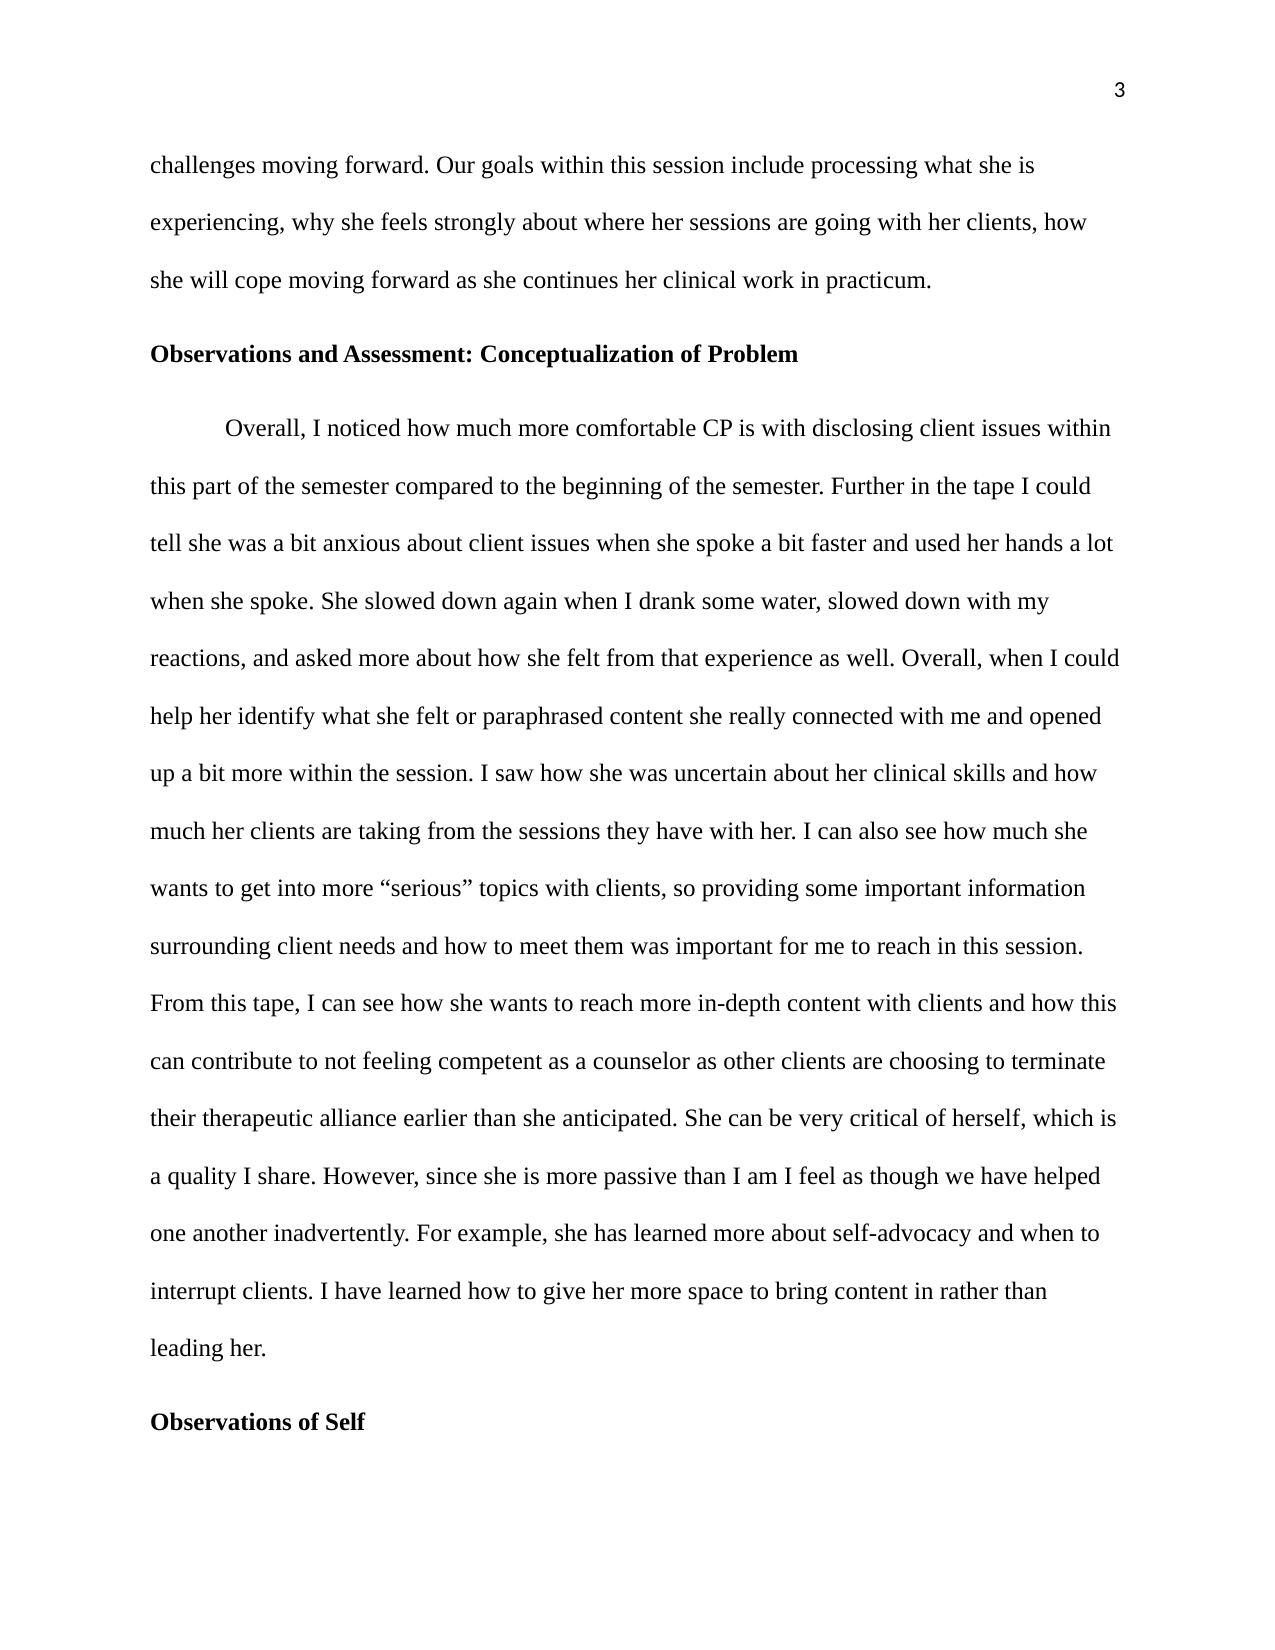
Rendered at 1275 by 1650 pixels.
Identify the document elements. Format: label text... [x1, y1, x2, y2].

text Observations and Assessment: Conceptualization of Problem [150, 339, 1125, 368]
text Observations of Self [150, 1407, 1125, 1436]
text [150, 150, 1125, 294]
text Overall, I noticed how much more comfortable CP is with disclosing client issues within this part of the semester compared to the beginning of the semester. Further in the tape I could tell she was a bit anxious about client issues when she spoke a bit faster and used her hands a lot when she spoke. She slowed down again when I drank some water, slowed down with my reactions, and asked more about how she felt from that experience as well. Overall, when I could help her identify what she felt or paraphrased content she really connected with me and opened up a bit more within the session. I saw how she was uncertain about her clinical skills and how much her clients are taking from the sessions they have with her. I can also see how much she wants to get into more “serious” topics with clients, so providing some important information surrounding client needs and how to meet them was important for me to reach in this session. From this tape, I can see how she wants to reach more in-depth content with clients and how this can contribute to not feeling competent as a counselor as other clients are choosing to terminate their therapeutic alliance earlier than she anticipated. She can be very critical of herself, which is a quality I share. However, since she is more passive than I am I feel as though we have helped one another inadvertently. For example, she has learned more about self-advocacy and when to interrupt clients. I have learned how to give her more space to bring content in rather than leading her. [150, 413, 1125, 1362]
